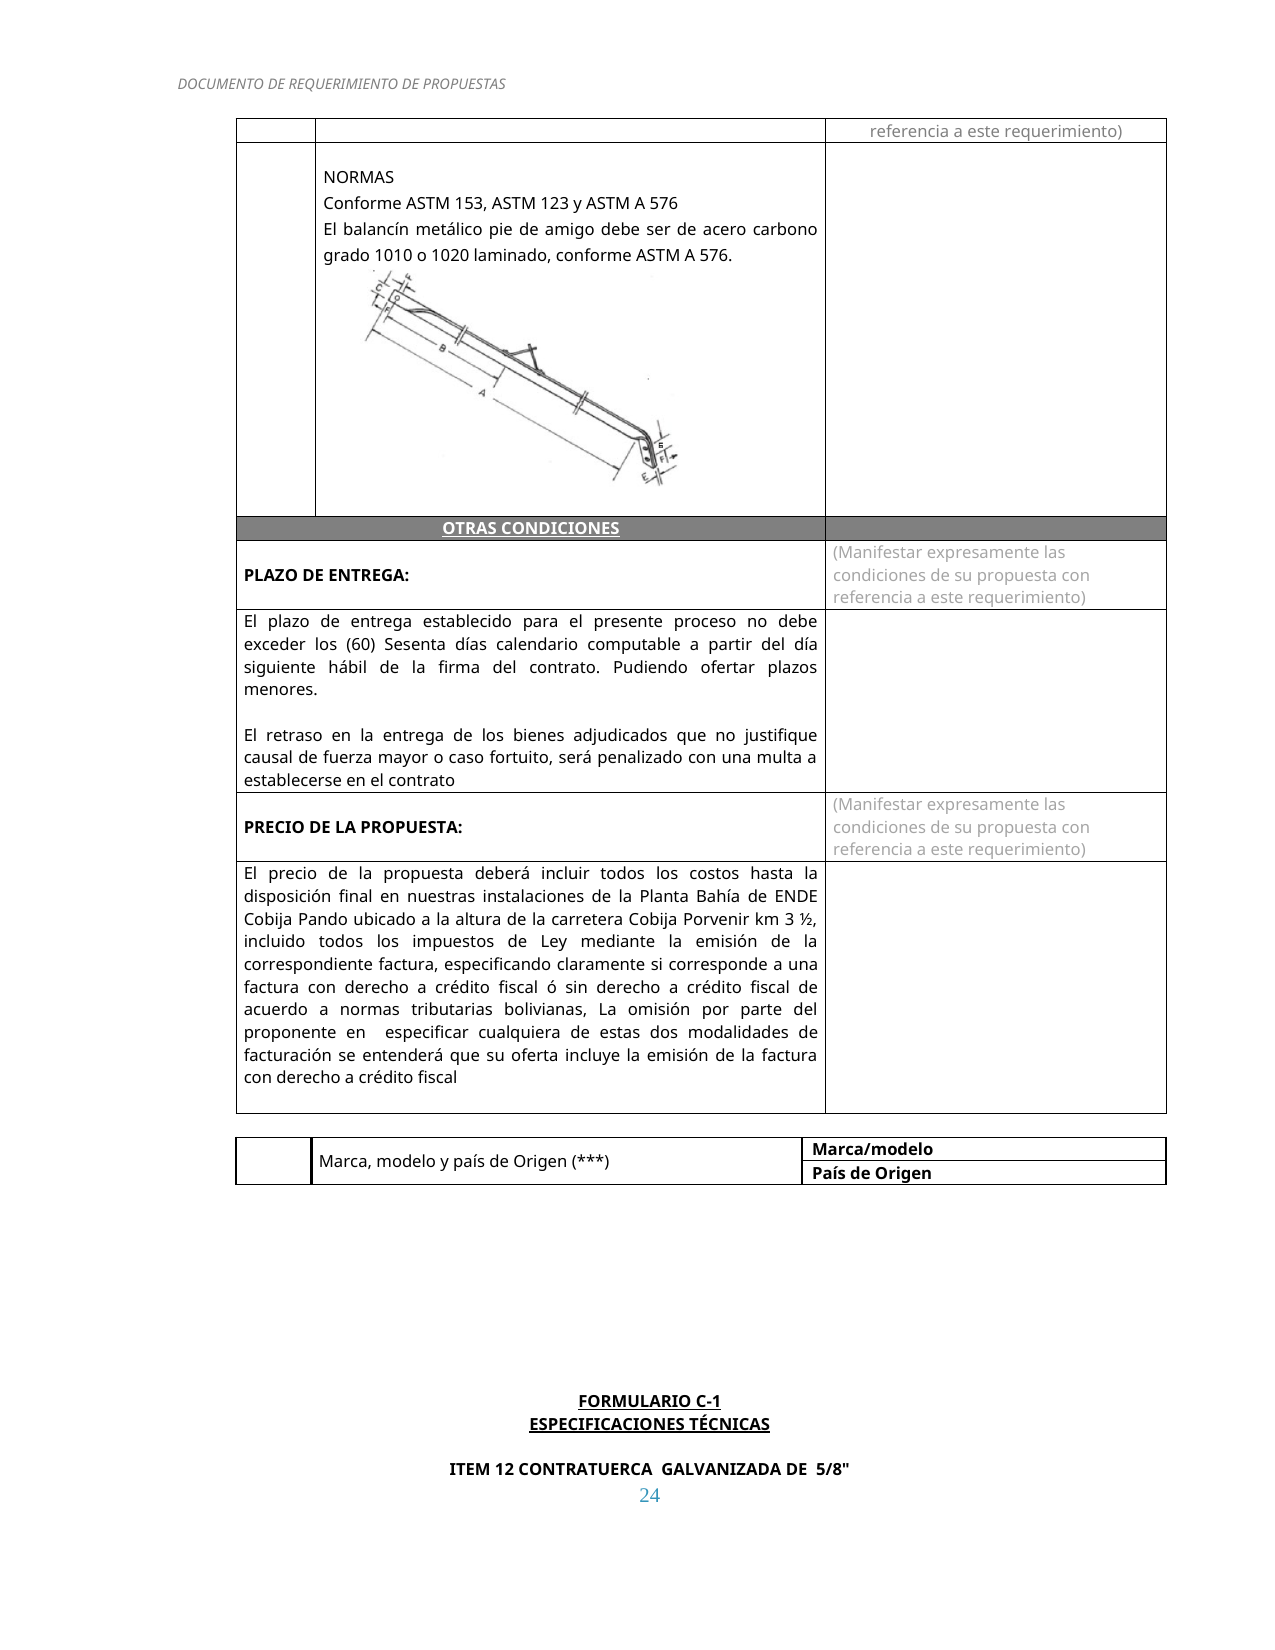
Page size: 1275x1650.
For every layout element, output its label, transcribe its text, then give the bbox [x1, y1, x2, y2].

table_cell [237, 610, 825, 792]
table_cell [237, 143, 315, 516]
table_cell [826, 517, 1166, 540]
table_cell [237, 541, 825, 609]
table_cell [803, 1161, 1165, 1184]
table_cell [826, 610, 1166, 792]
text ESPECIFICACIONES TÉCNICAS [177, 1412, 1122, 1435]
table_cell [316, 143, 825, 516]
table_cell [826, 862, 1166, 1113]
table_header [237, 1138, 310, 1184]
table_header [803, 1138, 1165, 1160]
text ITEM 12 CONTRATUERCA GALVANIZADA DE 5/8" [177, 1458, 1122, 1480]
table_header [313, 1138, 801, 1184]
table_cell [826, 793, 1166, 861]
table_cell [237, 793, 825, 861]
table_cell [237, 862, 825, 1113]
text FORMULARIO C-1 [177, 1389, 1122, 1412]
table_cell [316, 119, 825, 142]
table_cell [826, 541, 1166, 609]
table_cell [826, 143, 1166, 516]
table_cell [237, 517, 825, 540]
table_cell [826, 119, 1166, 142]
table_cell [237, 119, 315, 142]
